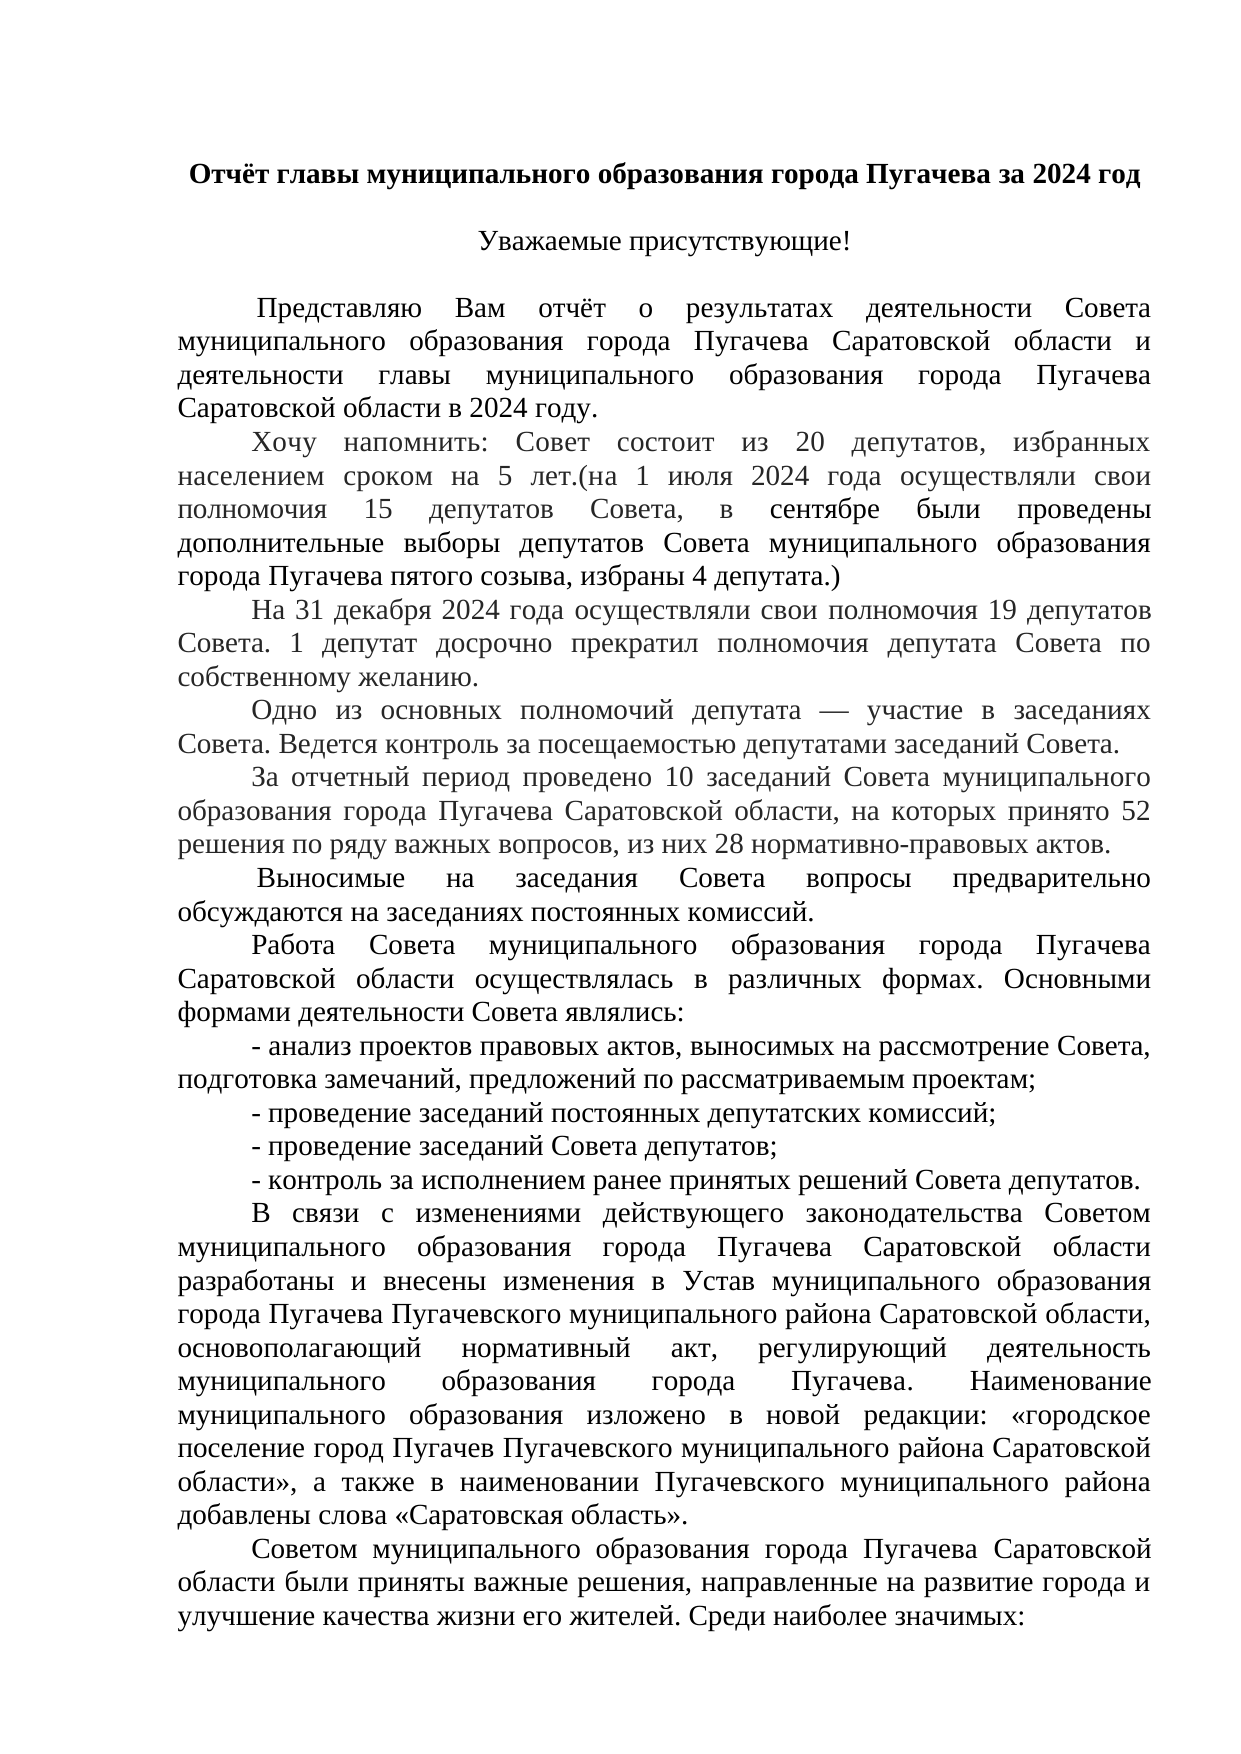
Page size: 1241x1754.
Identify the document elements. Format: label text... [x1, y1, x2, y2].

text Работа Совета муниципального образования города Пугачева Саратовской области осуществлялась в различных формах. Основными формами деятельности Совета являлись: [177, 927, 1152, 1028]
text В связи с изменениями действующего законодательства Советом муниципального образования города Пугачева Саратовской области разработаны и внесены изменения в Устав муниципального образования города Пугачева Пугачевского муниципального района Саратовской области, основополагающий нормативный акт, регулирующий деятельность муниципального образования города Пугачева. Наименование муниципального образования изложено в новой редакции: «городское поселение город Пугачев Пугачевского муниципального района Саратовской области», а также в наименовании Пугачевского муниципального района добавлены слова «Саратовская область». [177, 1196, 1152, 1531]
text - анализ проектов правовых актов, выносимых на рассмотрение Совета, подготовка замечаний, предложений по рассматриваемым проектам; [177, 1028, 1152, 1095]
text На 31 декабря 2024 года осуществляли свои полномочия 19 депутатов Совета. 1 депутат досрочно прекратил полномочия депутата Совета по собственному желанию. [177, 592, 1152, 692]
text Советом муниципального образования города Пугачева Саратовской области были приняты важные решения, направленные на развитие города и улучшение качества жизни его жителей. Среди наиболее значимых: [177, 1531, 1152, 1632]
text Уважаемые присутствующие! [177, 223, 1152, 256]
text Представляю Вам отчёт о результатах деятельности Совета муниципального образования города Пугачева Саратовской области и деятельности главы муниципального образования города Пугачева Саратовской области в 2024 году. [177, 290, 1152, 424]
text Одно из основных полномочий депутата — участие в заседаниях Совета. Ведется контроль за посещаемостью депутатами заседаний Совета. [177, 692, 1152, 759]
text Хочу напомнить: Совет состоит из 20 депутатов, избранных населением сроком на 5 лет.(на 1 июля 2024 года осуществляли свои полномочия 15 депутатов Совета, в сентябре были проведены дополнительные выборы депутатов Совета муниципального образования города Пугачева пятого созыва, избраны 4 депутата.) [177, 424, 1152, 592]
text Отчёт главы муниципального образования города Пугачева за 2024 год [177, 156, 1152, 189]
text - контроль за исполнением ранее принятых решений Совета депутатов. [177, 1162, 1152, 1196]
text Выносимые на заседания Совета вопросы предварительно обсуждаются на заседаниях постоянных комиссий. [177, 860, 1152, 927]
text - проведение заседаний постоянных депутатских комиссий; [177, 1095, 1152, 1128]
text За отчетный период проведено 10 заседаний Совета муниципального образования города Пугачева Саратовской области, на которых принято 52 решения по ряду важных вопросов, из них 28 нормативно-правовых актов. [177, 759, 1152, 860]
text - проведение заседаний Совета депутатов; [177, 1128, 1152, 1162]
